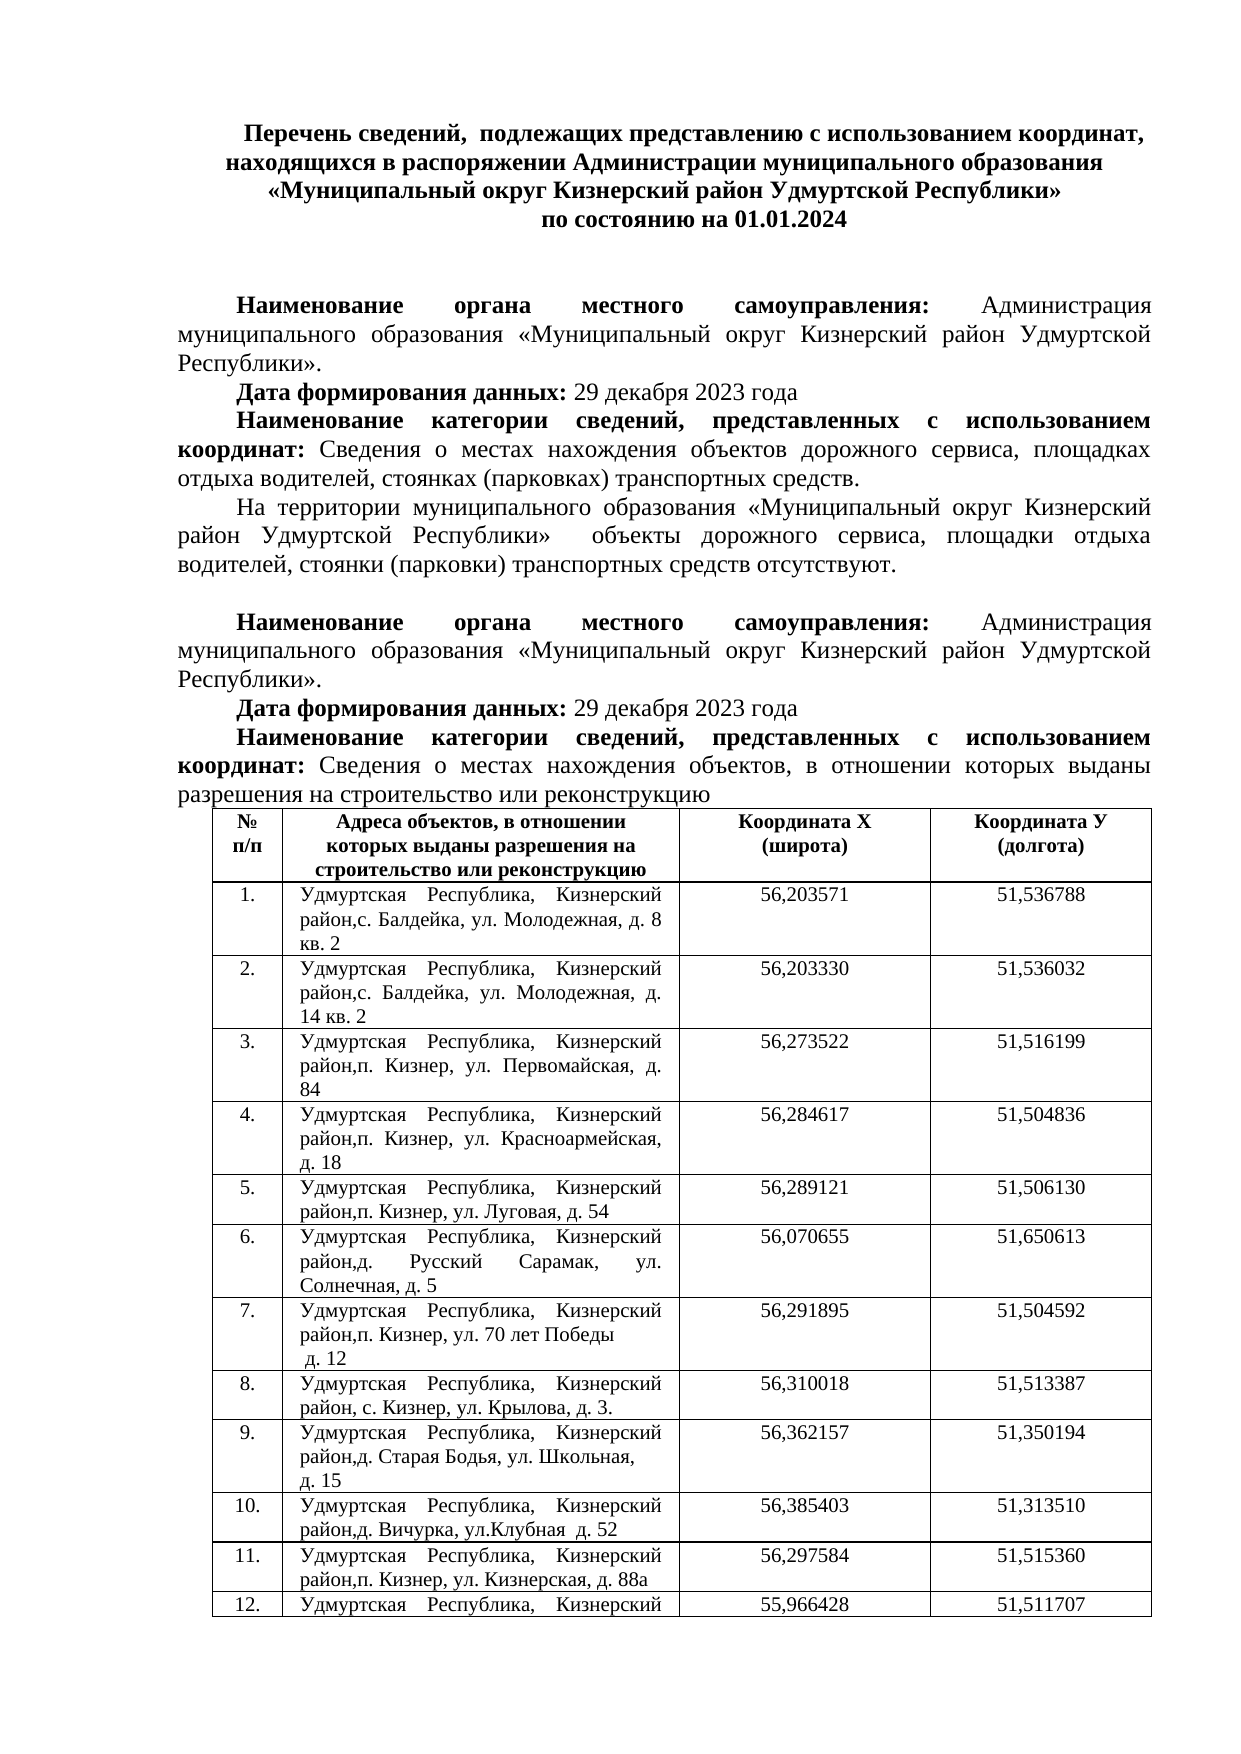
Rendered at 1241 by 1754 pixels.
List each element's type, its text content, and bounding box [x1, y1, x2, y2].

table_cell 56,291895 [680, 1298, 930, 1370]
table_cell 1. [213, 883, 282, 954]
table_cell 51,516199 [931, 1029, 1151, 1101]
table_cell 4. [213, 1102, 282, 1174]
table_cell Удмуртская Республика, Кизнерский район,с. Балдейка, ул. Молодежная, д. 14 кв. 2 [283, 956, 679, 1028]
table_cell 56,203330 [680, 956, 930, 1028]
table_cell 51,504836 [931, 1102, 1151, 1174]
table_cell Удмуртская Республика, Кизнерский район,п. Кизнер, ул. Первомайская, д. 84 [283, 1029, 679, 1101]
table_cell 56,273522 [680, 1029, 930, 1101]
table_header Координата Х (широта) [680, 809, 930, 881]
table_cell 56,070655 [680, 1225, 930, 1297]
table_cell 51,313510 [931, 1493, 1151, 1541]
table_cell 51,506130 [931, 1175, 1151, 1223]
table_cell Удмуртская Республика, Кизнерский район,д. Вичурка, ул.Клубная д. 52 [283, 1493, 679, 1541]
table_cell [283, 1592, 679, 1616]
text На территории муниципального образования «Муниципальный округ Кизнерский район Удмуртской Республики» объекты дорожного сервиса, площадки отдыха водителей, стоянки (парковки) транспортных средств отсутствуют. [177, 492, 1152, 578]
table_cell 3. [213, 1029, 282, 1101]
text Перечень сведений, подлежащих представлению с использованием координат, находящихся в распоряжении Администрации муниципального образования «Муниципальный округ Кизнерский район Удмуртской Республики» [177, 118, 1152, 204]
table_cell 55,966428 [680, 1592, 930, 1616]
table_cell 9. [213, 1420, 282, 1492]
table_cell 10. [213, 1493, 282, 1541]
text Наименование органа местного самоуправления: Администрация муниципального образования «Муниципальный округ Кизнерский район Удмуртской Республики». [177, 291, 1152, 377]
table_cell Удмуртская Республика, Кизнерский район,п. Кизнер, ул. 70 лет Победы д. 12 [283, 1298, 679, 1370]
table_cell 51,650613 [931, 1225, 1151, 1297]
text Дата формирования данных: 29 декабря 2023 года [177, 377, 1152, 406]
text Наименование категории сведений, представленных с использованием координат: Сведения о местах нахождения объектов, в отношении которых выданы разрешения на строительство или реконструкцию [177, 722, 1152, 808]
table_cell 51,536788 [931, 883, 1151, 954]
table_cell Удмуртская Республика, Кизнерский район,п. Кизнер, ул. Кизнерская, д. 88а [283, 1543, 679, 1591]
table_cell Удмуртская Республика, Кизнерский район, с. Кизнер, ул. Крылова, д. 3. [283, 1371, 679, 1419]
table_header Адреса объектов, в отношении которых выданы разрешения на строительство или реконструкцию [283, 809, 679, 881]
table_cell Удмуртская Республика, Кизнерский район,п. Кизнер, ул. Луговая, д. 54 [283, 1175, 679, 1223]
text Дата формирования данных: 29 декабря 2023 года [177, 693, 1152, 722]
table_cell 51,350194 [931, 1420, 1151, 1492]
table_cell 56,203571 [680, 883, 930, 954]
table_cell 11. [213, 1543, 282, 1591]
table_cell 12. [213, 1592, 282, 1616]
table_cell 6. [213, 1225, 282, 1297]
table_header Координата У (долгота) [931, 809, 1151, 881]
table_cell 56,284617 [680, 1102, 930, 1174]
table_cell 51,536032 [931, 956, 1151, 1028]
table_cell 51,513387 [931, 1371, 1151, 1419]
table_cell 7. [213, 1298, 282, 1370]
table_cell 56,362157 [680, 1420, 930, 1492]
table_cell 8. [213, 1371, 282, 1419]
table_cell 56,289121 [680, 1175, 930, 1223]
table_header № п/п [213, 809, 282, 881]
table_cell 2. [213, 956, 282, 1028]
table_cell Удмуртская Республика, Кизнерский район,п. Кизнер, ул. Красноармейская, д. 18 [283, 1102, 679, 1174]
table_cell 56,297584 [680, 1543, 930, 1591]
table_cell Удмуртская Республика, Кизнерский район,с. Балдейка, ул. Молодежная, д. 8 кв. 2 [283, 883, 679, 954]
table_cell Удмуртская Республика, Кизнерский район,д. Русский Сарамак, ул. Солнечная, д. 5 [283, 1225, 679, 1297]
table_cell 51,504592 [931, 1298, 1151, 1370]
table_cell 51,515360 [931, 1543, 1151, 1591]
text по состоянию на 01.01.2024 [177, 204, 1152, 233]
table_cell Удмуртская Республика, Кизнерский район,д. Старая Бодья, ул. Школьная, д. 15 [283, 1420, 679, 1492]
text Наименование органа местного самоуправления: Администрация муниципального образования «Муниципальный округ Кизнерский район Удмуртской Республики». [177, 607, 1152, 693]
table_cell 56,310018 [680, 1371, 930, 1419]
table_cell 5. [213, 1175, 282, 1223]
table_cell 51,511707 [931, 1592, 1151, 1616]
table_cell 56,385403 [680, 1493, 930, 1541]
text Наименование категории сведений, представленных с использованием координат: Сведения о местах нахождения объектов дорожного сервиса, площадках отдыха водителей, стоянках (парковках) транспортных средств. [177, 406, 1152, 492]
